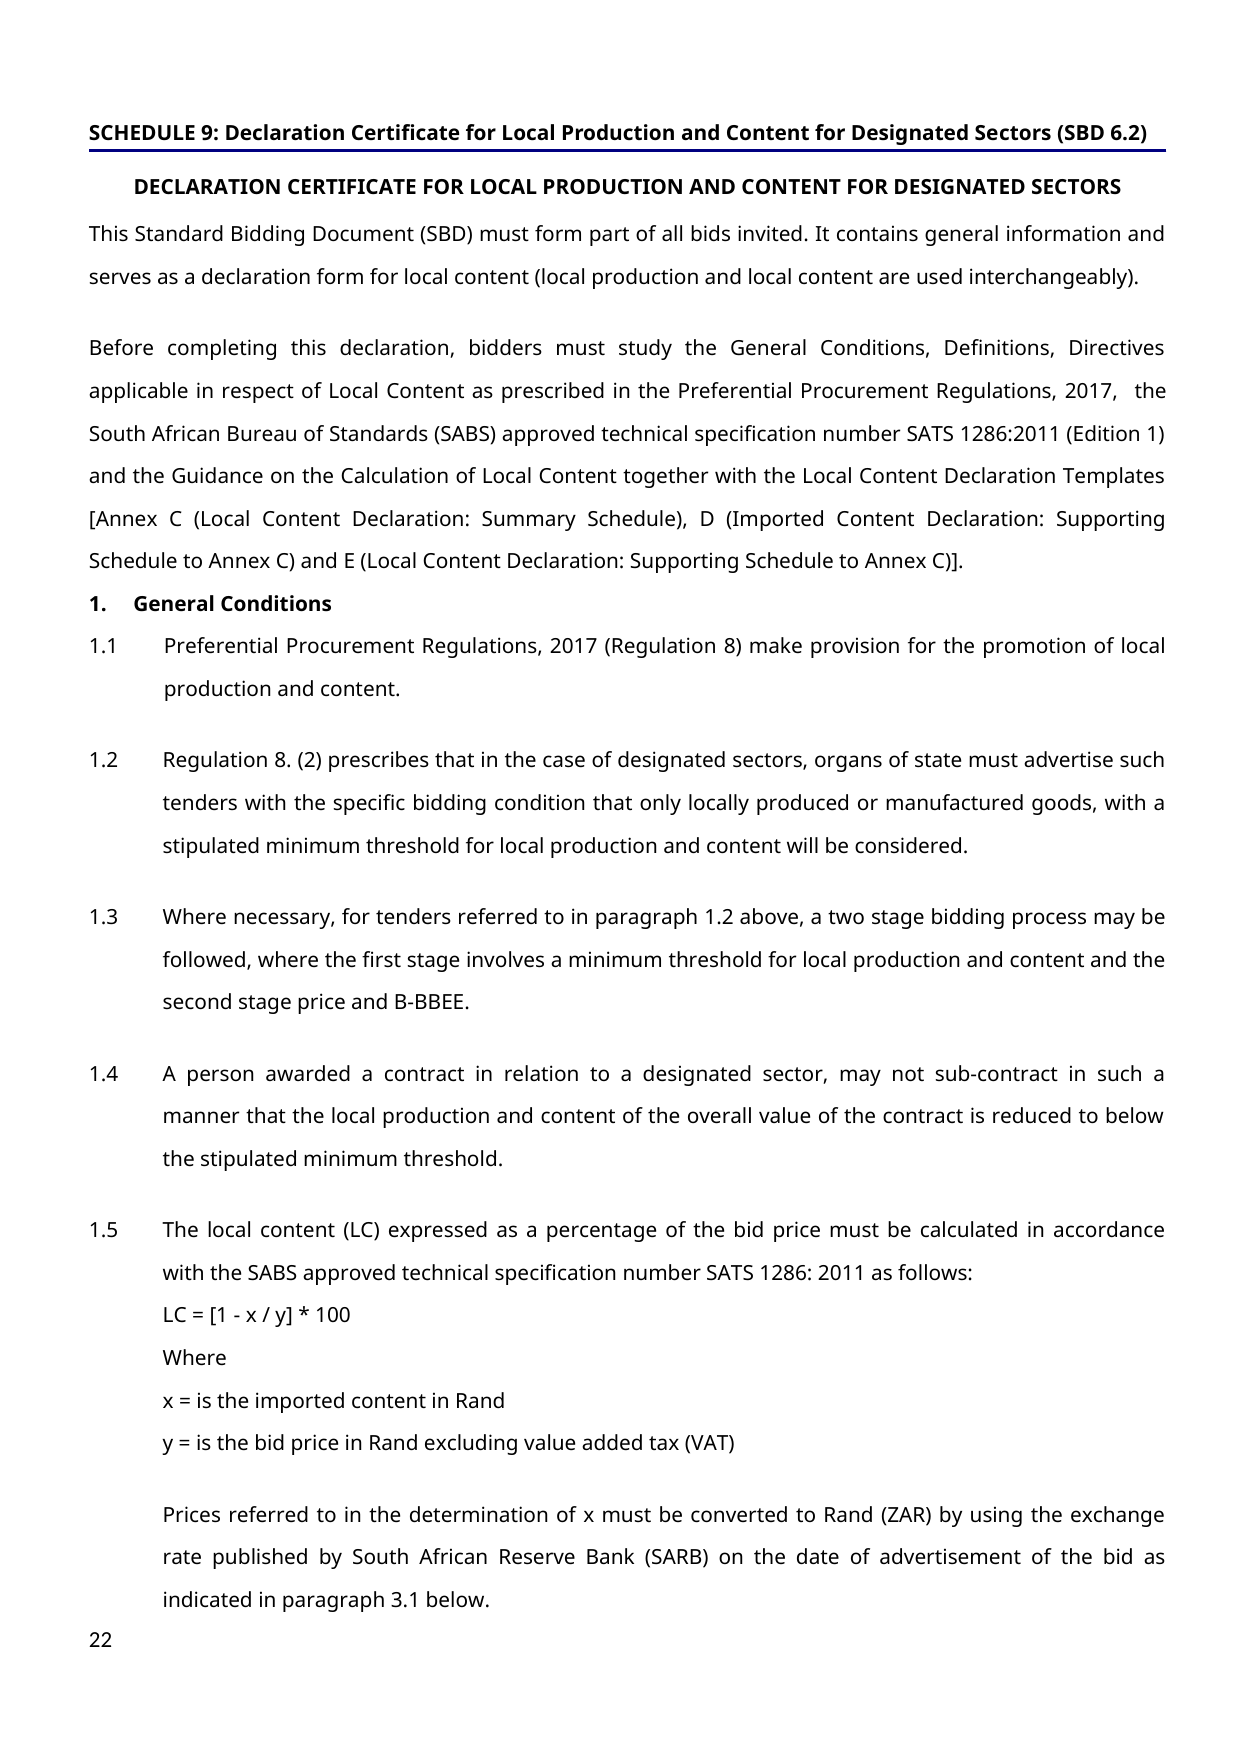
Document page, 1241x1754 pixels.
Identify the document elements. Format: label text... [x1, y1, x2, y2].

text 1.2 Regulation 8. (2) prescribes that in the case of designated sectors, organs of state must advertise such tenders with the specific bidding condition that only locally produced or manufactured goods, with a stipulated minimum threshold for local production and content will be considered. [89, 746, 1166, 859]
text Before completing this declaration, bidders must study the General Conditions, Definitions, Directives applicable in respect of Local Content as prescribed in the Preferential Procurement Regulations, 2017, the South African Bureau of Standards (SABS) approved technical specification number SATS 1286:2011 (Edition 1) and the Guidance on the Calculation of Local Content together with the Local Content Declaration Templates [Annex C (Local Content Declaration: Summary Schedule), D (Imported Content Declaration: Supporting Schedule to Annex C) and E (Local Content Declaration: Supporting Schedule to Annex C)]. [89, 333, 1166, 575]
text 1.4 A person awarded a contract in relation to a designated sector, may not sub-contract in such a manner that the local production and content of the overall value of the contract is reduced to below the stipulated minimum threshold. [89, 1059, 1166, 1172]
text Where [162, 1343, 1166, 1372]
text This Standard Bidding Document (SBD) must form part of all bids invited. It contains general information and serves as a declaration form for local content (local production and local content are used interchangeably). [89, 219, 1166, 291]
text LC = [1 - x / y] * 100 [89, 1301, 1166, 1329]
list Preferential Procurement Regulations, 2017 (Regulation 8) make provision for the promotion of local production and content. [89, 632, 1166, 703]
text 1.5 The local content (LC) expressed as a percentage of the bid price must be calculated in accordance with the SABS approved technical specification number SATS 1286: 2011 as follows: [89, 1215, 1166, 1286]
text y = is the bid price in Rand excluding value added tax (VAT) [162, 1428, 1166, 1457]
list General Conditions [89, 589, 1166, 617]
text SCHEDULE 9: Declaration Certificate for Local Production and Content for Designated Sectors (SBD 6.2) [89, 118, 1166, 149]
text DECLARATION CERTIFICATE FOR LOCAL PRODUCTION AND CONTENT FOR DESIGNATED SECTORS [89, 172, 1166, 201]
text x = is the imported content in Rand [162, 1386, 1166, 1414]
text Prices referred to in the determination of x must be converted to Rand (ZAR) by using the exchange rate published by South African Reserve Bank (SARB) on the date of advertisement of the bid as indicated in paragraph 3.1 below. [162, 1500, 1166, 1613]
text 1.3 Where necessary, for tenders referred to in paragraph 1.2 above, a two stage bidding process may be followed, where the first stage involves a minimum threshold for local production and content and the second stage price and B-BBEE. [89, 902, 1166, 1016]
